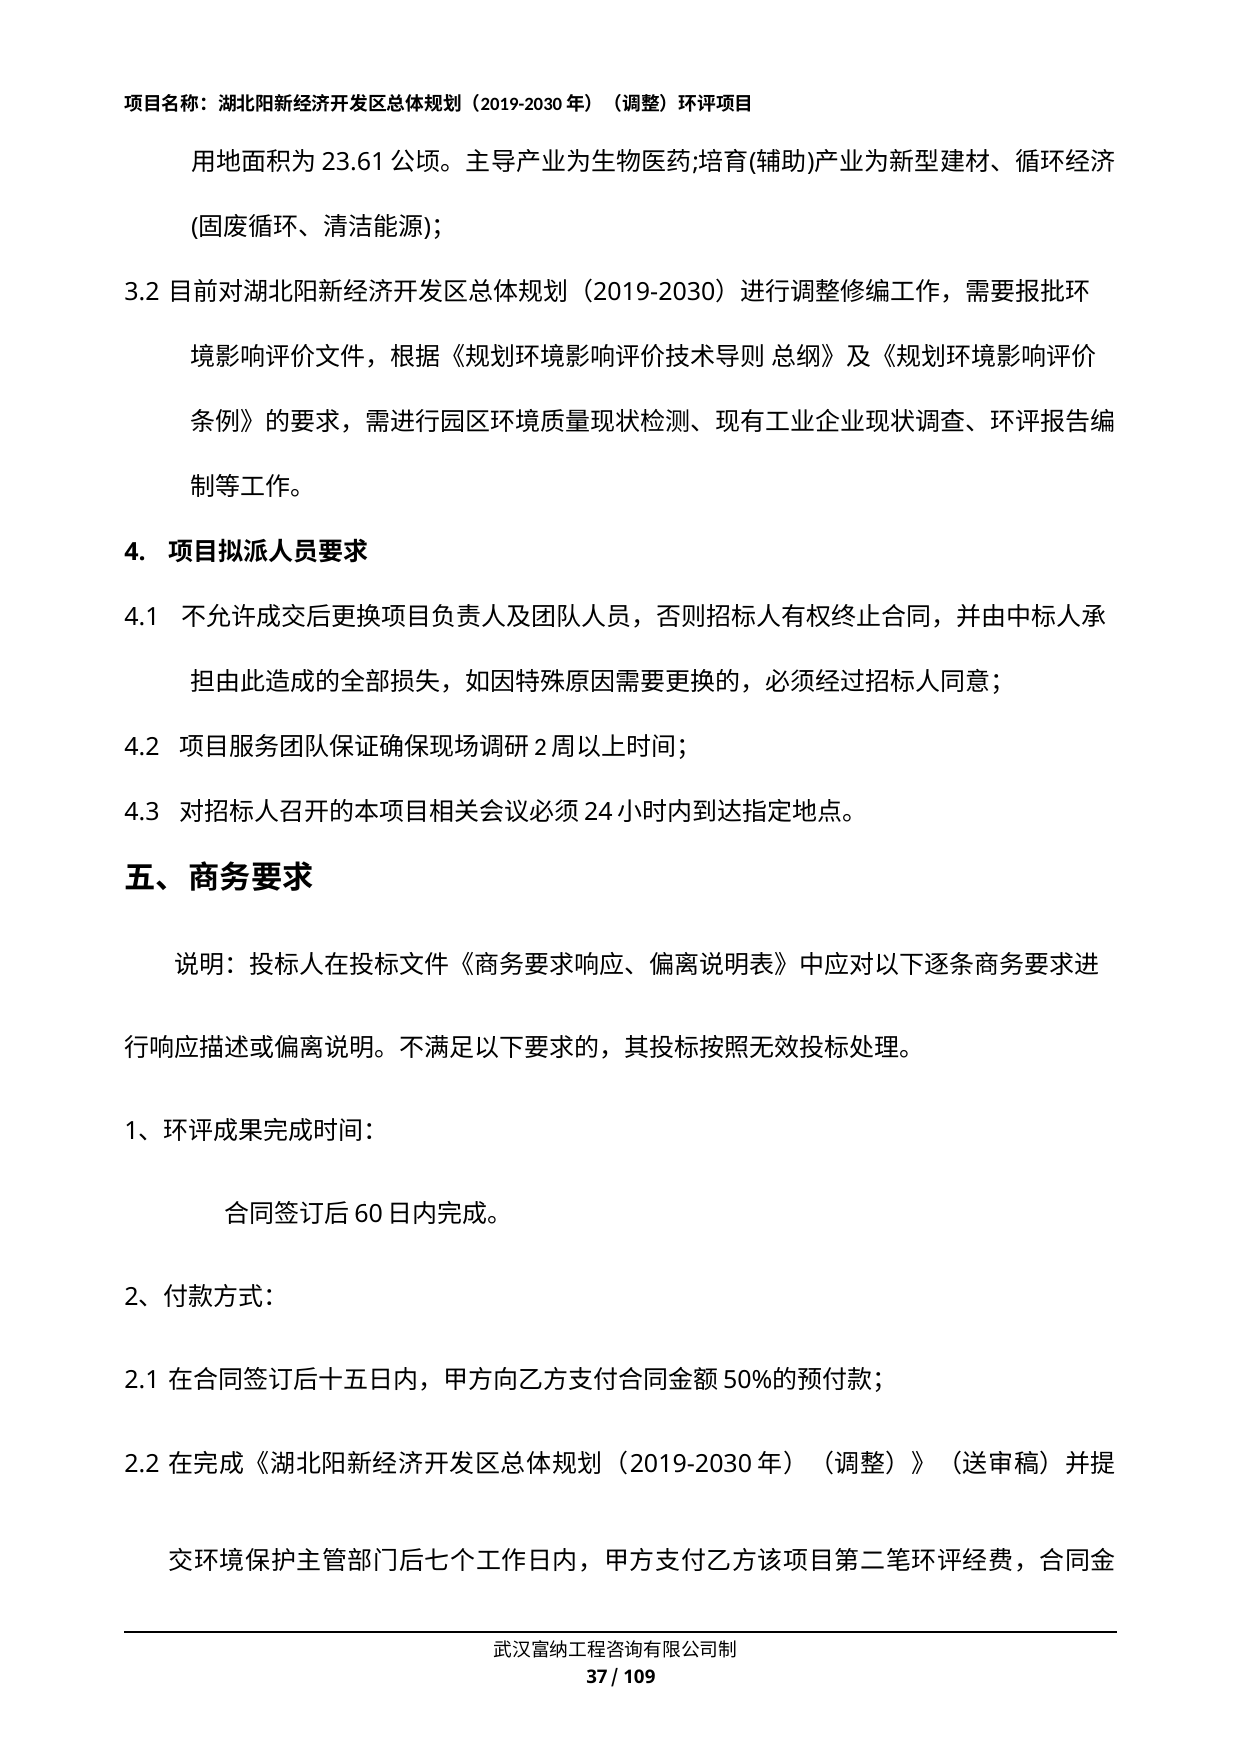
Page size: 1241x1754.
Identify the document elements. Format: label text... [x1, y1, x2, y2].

list 2、付款方式： [124, 1262, 1116, 1327]
text 行响应描述或偏离说明。不满足以下要求的，其投标按照无效投标处理。 [124, 1013, 1116, 1078]
list 环评成果完成时间： [124, 1096, 1116, 1161]
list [124, 1429, 1116, 1591]
text 条例》的要求，需进行园区环境质量现状检测、现有工业企业现状调查、环评报告编 [191, 387, 1116, 452]
list 合同签订后60日内完成。 [124, 1179, 1116, 1244]
text 担由此造成的全部损失，如因特殊原因需要更换的，必须经过招标人同意； [124, 647, 1116, 712]
list 目前对湖北阳新经济开发区总体规划（2019-2030）进行调整修编工作，需要报批环 [124, 257, 1116, 322]
list 项目拟派人员要求 [124, 517, 1116, 582]
subtitle 商务要求 [124, 842, 1116, 907]
text 境影响评价文件，根据《规划环境影响评价技术导则 总纲》及《规划环境影响评价 [191, 322, 1116, 387]
text 4.3 对招标人召开的本项目相关会议必须24小时内到达指定地点。 [124, 777, 1116, 842]
text 4.2 项目服务团队保证确保现场调研2周以上时间； [124, 712, 1116, 777]
text 说明：投标人在投标文件《商务要求响应、偏离说明表》中应对以下逐条商务要求进 [174, 930, 1116, 995]
list 在合同签订后十五日内，甲方向乙方支付合同金额50%的预付款； [124, 1346, 1116, 1411]
text 制等工作。 [191, 452, 1116, 517]
list 不允许成交后更换项目负责人及团队人员，否则招标人有权终止合同，并由中标人承 [124, 582, 1116, 647]
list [123, 127, 1116, 257]
